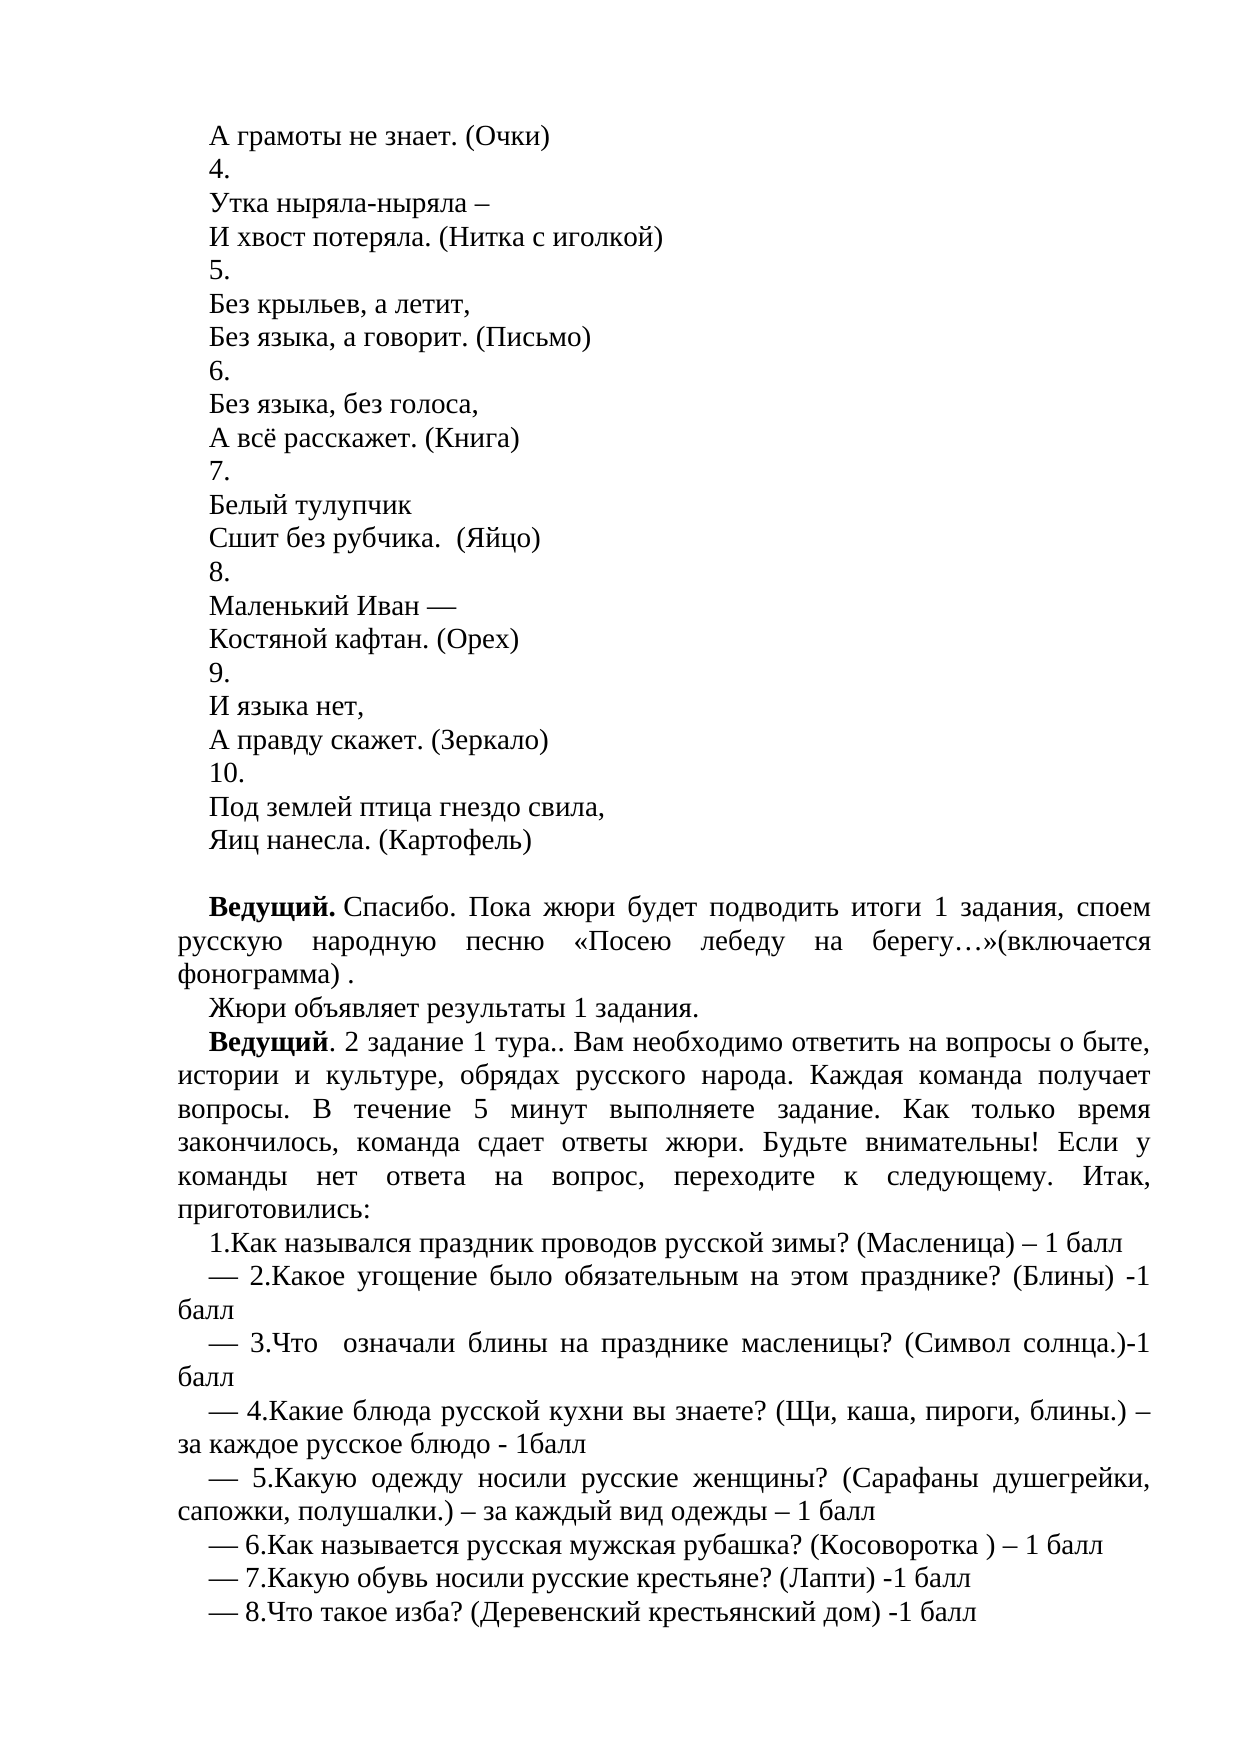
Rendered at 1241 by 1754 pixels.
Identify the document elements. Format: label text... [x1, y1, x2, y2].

text А правду скажет. (Зеркало) [177, 722, 1152, 755]
text 10. [177, 755, 1152, 789]
text Ведущий. Спасибо. Пока жюри будет подводить итоги 1 задания, споем русскую народную песню «Посею лебеду на берегу…»(включается фонограмма) . [177, 889, 1152, 990]
text Костяной кафтан. (Орех) [177, 621, 1152, 655]
text И хвост потеряла. (Нитка с иголкой) [177, 219, 1152, 252]
text — 2.Какое угощение было обязательным на этом празднике? (Блины) -1 балл [177, 1258, 1152, 1326]
text Без крыльев, а летит, [177, 286, 1152, 319]
text А грамоты не знает. (Очки) [177, 118, 1152, 152]
text Без языка, а говорит. (Письмо) [177, 319, 1152, 353]
text — 5.Какую одежду носили русские женщины? (Сарафаны душегрейки, сапожки, полушалки.) – за каждый вид одежды – 1 балл [177, 1460, 1152, 1527]
text Маленький Иван — [177, 588, 1152, 621]
text 9. [177, 655, 1152, 688]
text Белый тулупчик [177, 487, 1152, 521]
text — 3.Что означали блины на празднике масленицы? (Символ солнца.)-1 балл [177, 1326, 1152, 1393]
text Сшит без рубчика. (Яйцо) [177, 521, 1152, 554]
text Ведущий. 2 задание 1 тура.. Вам необходимо ответить на вопросы о быте, истории и культуре, обрядах русского народа. Каждая команда получает вопросы. В течение 5 минут выполняете задание. Как только время закончилось, команда сдает ответы жюри. Будьте внимательны! Если у команды нет ответа на вопрос, переходите к следующему. Итак, приготовились: [177, 1024, 1152, 1225]
text — 7.Какую обувь носили русские крестьяне? (Лапти) -1 балл [177, 1560, 1152, 1594]
text 6. [177, 353, 1152, 386]
text Утка ныряла-ныряла – [177, 185, 1152, 219]
text 5. [177, 252, 1152, 286]
text Жюри объявляет результаты 1 задания. [177, 990, 1152, 1024]
text Без языка, без голоса, [177, 386, 1152, 420]
text А всё расскажет. (Книга) [177, 420, 1152, 453]
text — 4.Какие блюда русской кухни вы знаете? (Щи, каша, пироги, блины.) – за каждое русское блюдо - 1балл [177, 1393, 1152, 1460]
text Под землей птица гнездо свила, [177, 789, 1152, 822]
text Яиц нанесла. (Картофель) [177, 822, 1152, 856]
text — 6.Как называется русская мужская рубашка? (Косоворотка ) – 1 балл [177, 1527, 1152, 1560]
text 4. [177, 152, 1152, 185]
text — 8.Что такое изба? (Деревенский крестьянский дом) -1 балл [177, 1594, 1152, 1627]
text 8. [177, 554, 1152, 588]
text 1.Как назывался праздник проводов русской зимы? (Масленица) – 1 балл [177, 1225, 1152, 1258]
text 7. [177, 453, 1152, 487]
text И языка нет, [177, 688, 1152, 722]
